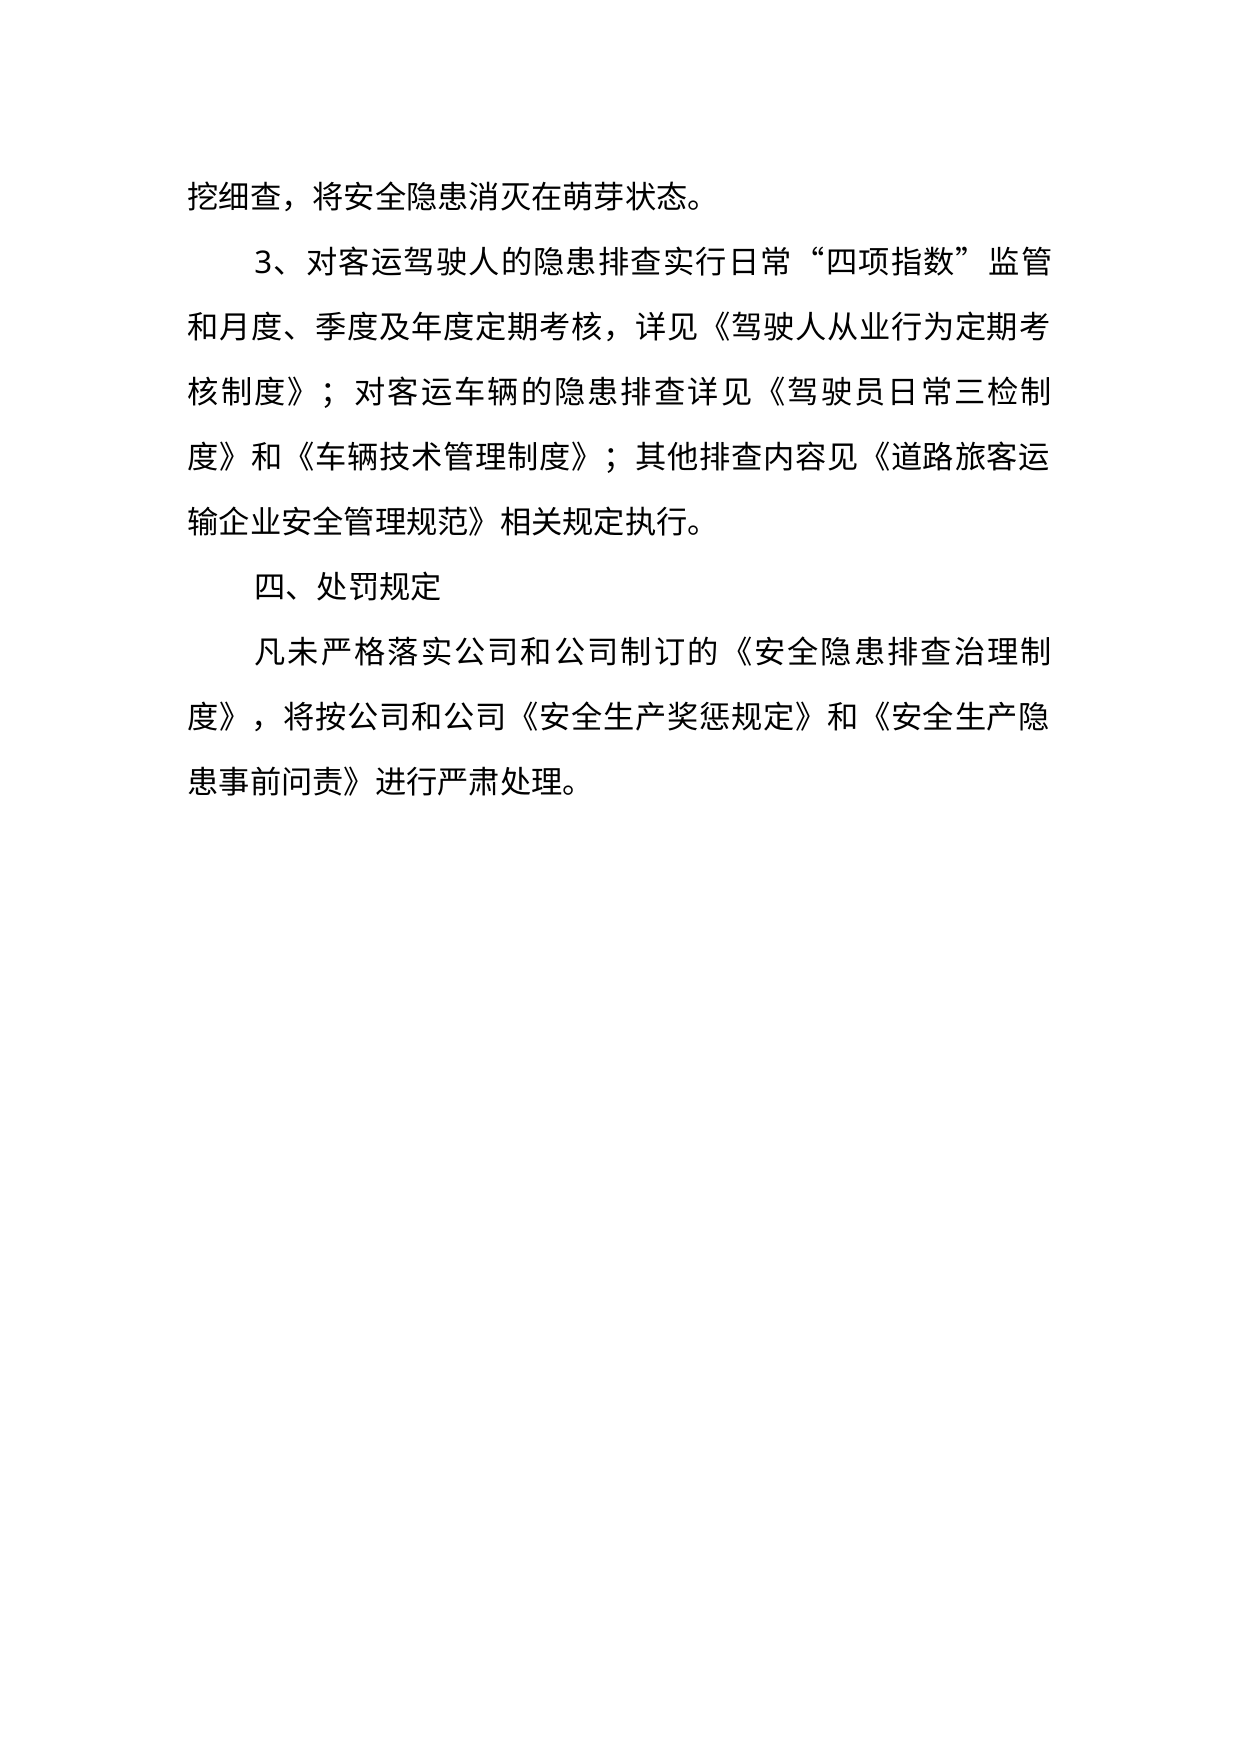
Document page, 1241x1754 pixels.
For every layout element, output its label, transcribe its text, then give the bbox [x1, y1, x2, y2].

text 3、对客运驾驶人的隐患排查实行日常“四项指数”监管和月度、季度及年度定期考核，详见《驾驶人从业行为定期考核制度》；对客运车辆的隐患排查详见《驾驶员日常三检制度》和《车辆技术管理制度》；其他排查内容见《道路旅客运输企业安全管理规范》相关规定执行。 [187, 227, 1053, 552]
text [187, 162, 1053, 227]
text 四、处罚规定 [187, 552, 1053, 617]
text 凡未严格落实公司和公司制订的《安全隐患排查治理制度》，将按公司和公司《安全生产奖惩规定》和《安全生产隐患事前问责》进行严肃处理。 [187, 617, 1053, 812]
